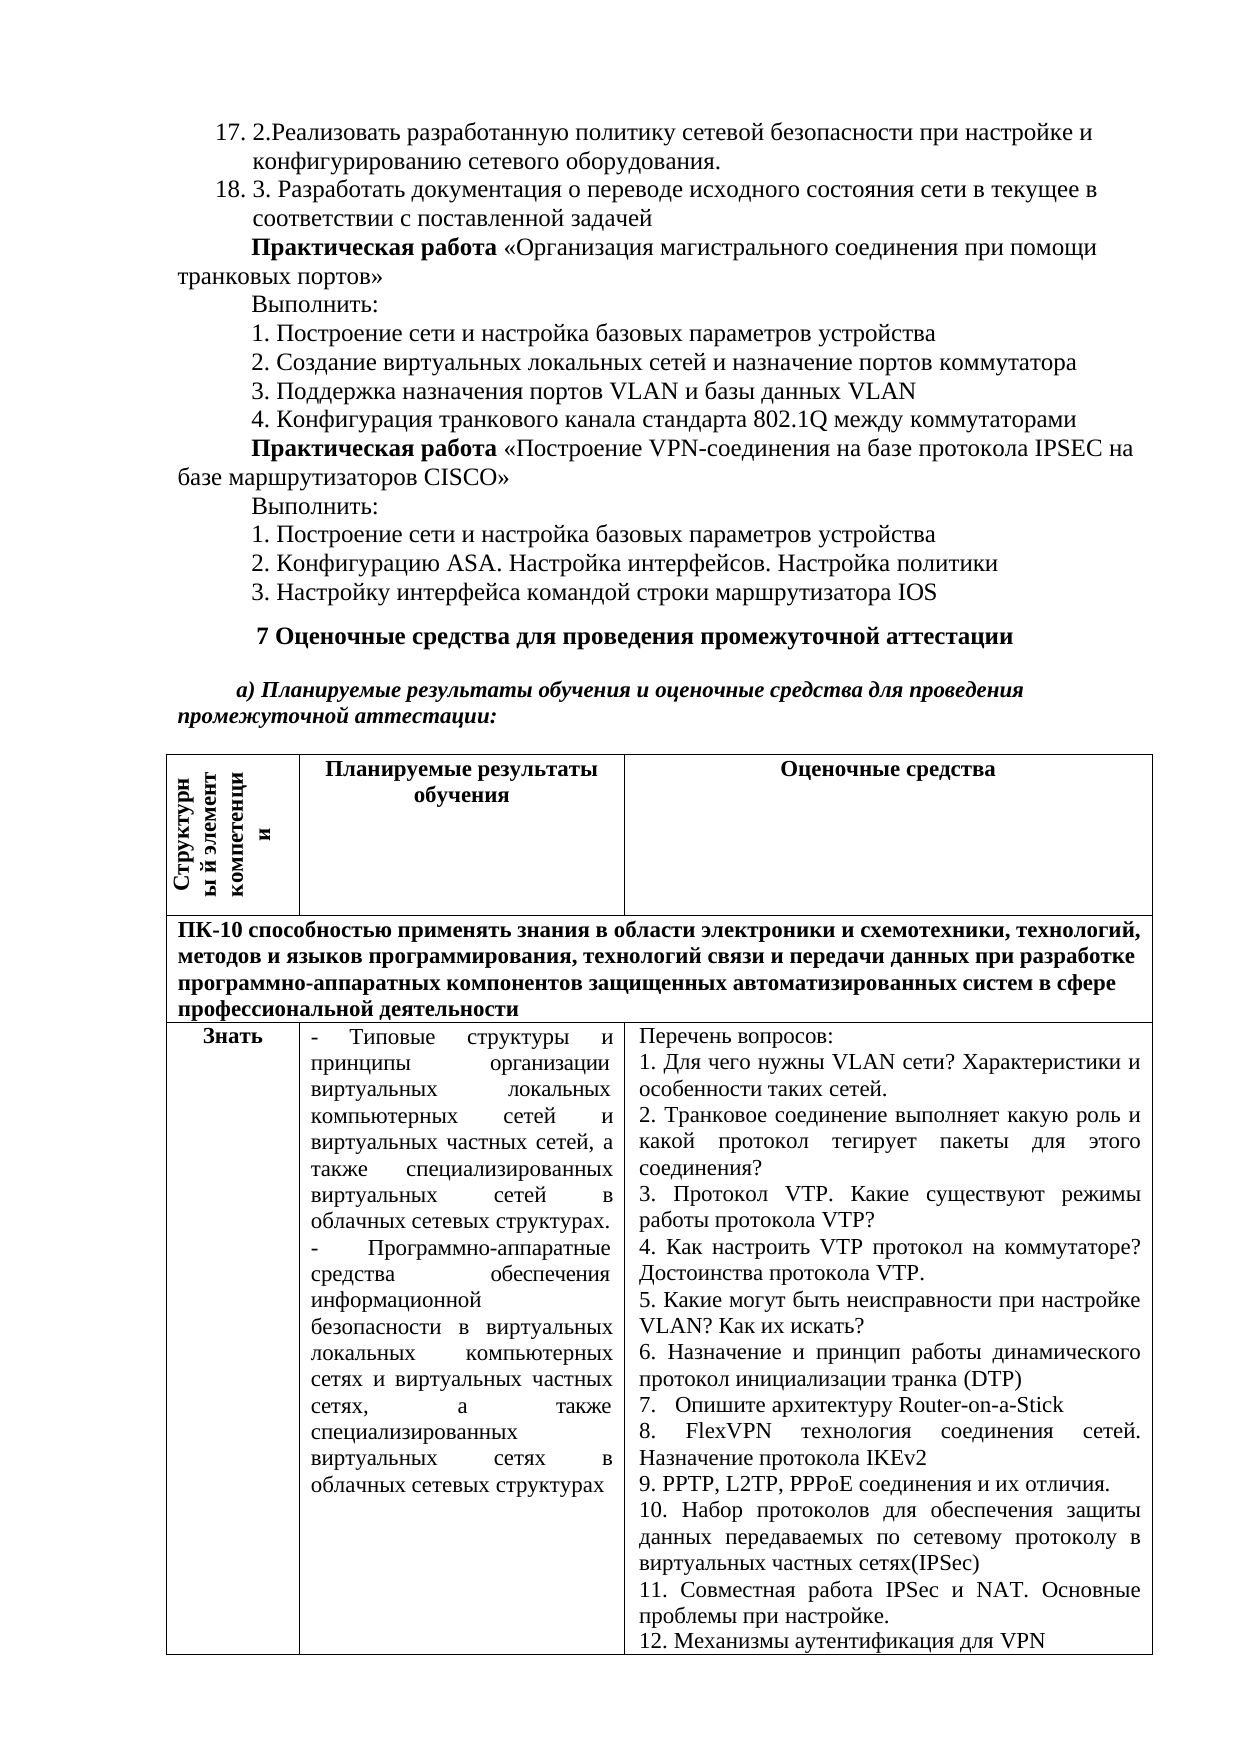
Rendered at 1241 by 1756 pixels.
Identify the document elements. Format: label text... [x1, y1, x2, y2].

list Построение сети и настройка базовых параметров устройства [251, 519, 1180, 548]
table_header Структурны й элемент компетенци и [167, 755, 299, 915]
table_cell Перечень вопросов: Для чего нужны VLAN сети? Характеристики и особенности таких сетей. Транковое соединение выполняет какую роль и какой протокол тегирует пакеты для этого соединения? Протокол VTP. Какие существуют режимы работы протокола VTP? Как настроить VTP протокол на коммутаторе? Достоинства протокола VTP. Какие могут быть неисправности при настройке VLAN? Как их искать? Назначение и принцип работы динамического протокол инициализации транка (DTP) Опишите архитектуру Router-on-a-Stick FlexVPN технология соединения сетей. Назначение протокола IKEv2 PPTP, L2TP, PPPoE соединения и их отличия. Набор протоколов для обеспечения защиты данных передаваемых по сетевому протоколу в виртуальных частных сетях(IPSec) Совместная работа IPSec и NAT. Основные проблемы при настройке. Механизмы аутентификация для VPN [625, 1023, 1152, 1654]
list Создание виртуальных локальных сетей и назначение портов коммутатора [251, 347, 1180, 376]
list Поддержка назначения портов VLAN и базы данных VLAN [251, 376, 1180, 404]
text Выполнить: [251, 491, 1180, 519]
list Конфигурацию ASA. Настройка интерфейсов. Настройка политики [251, 548, 1180, 577]
list 2.Реализовать разработанную политику сетевой безопасности при настройке и конфигурированию сетевого оборудования. [215, 117, 1151, 174]
list 3. Разработать документация о переводе исходного состояния сети в текущее в соответствии с поставленной задачей [215, 174, 1151, 232]
list Конфигурация транкового канала стандарта 802.1Q между коммутаторами [251, 404, 1180, 433]
table_cell Типовые структуры и принципы организации виртуальных локальных компьютерных сетей и виртуальных частных сетей, а также специализированных виртуальных сетей в облачных сетевых структурах. Программно-аппаратные средства обеспечения информационной безопасности в виртуальных локальных компьютерных сетях и виртуальных частных сетях, а также специализированных виртуальных сетях в облачных сетевых структурах [300, 1023, 624, 1654]
subtitle 7 Оценочные средства для проведения промежуточной аттестации [256, 621, 1180, 650]
list Построение сети и настройка базовых параметров устройства [251, 318, 1180, 347]
table_header Оценочные средства [625, 755, 1152, 915]
table_cell Знать [167, 1023, 299, 1654]
text Выполнить: [251, 289, 1180, 318]
text Практическая работа «Построение VPN-соединения на базе протокола IPSEC на базе маршрутизаторов CISCO» [177, 433, 1176, 491]
text а) Планируемые результаты обучения и оценочные средства для проведения промежуточной аттестации: [177, 676, 1026, 729]
table_header Планируемые результаты обучения [300, 755, 624, 915]
text Практическая работа «Организация магистрального соединения при помощи транковых портов» [177, 232, 1180, 289]
table_cell ПК-10 способностью применять знания в области электроники и схемотехники, технологий, методов и языков программирования, технологий связи и передачи данных при разработке программно-аппаратных компонентов защищенных автоматизированных систем в сфере профессиональной деятельности [167, 916, 1152, 1022]
list Настройку интерфейса командой строки маршрутизатора IOS [251, 577, 1180, 606]
